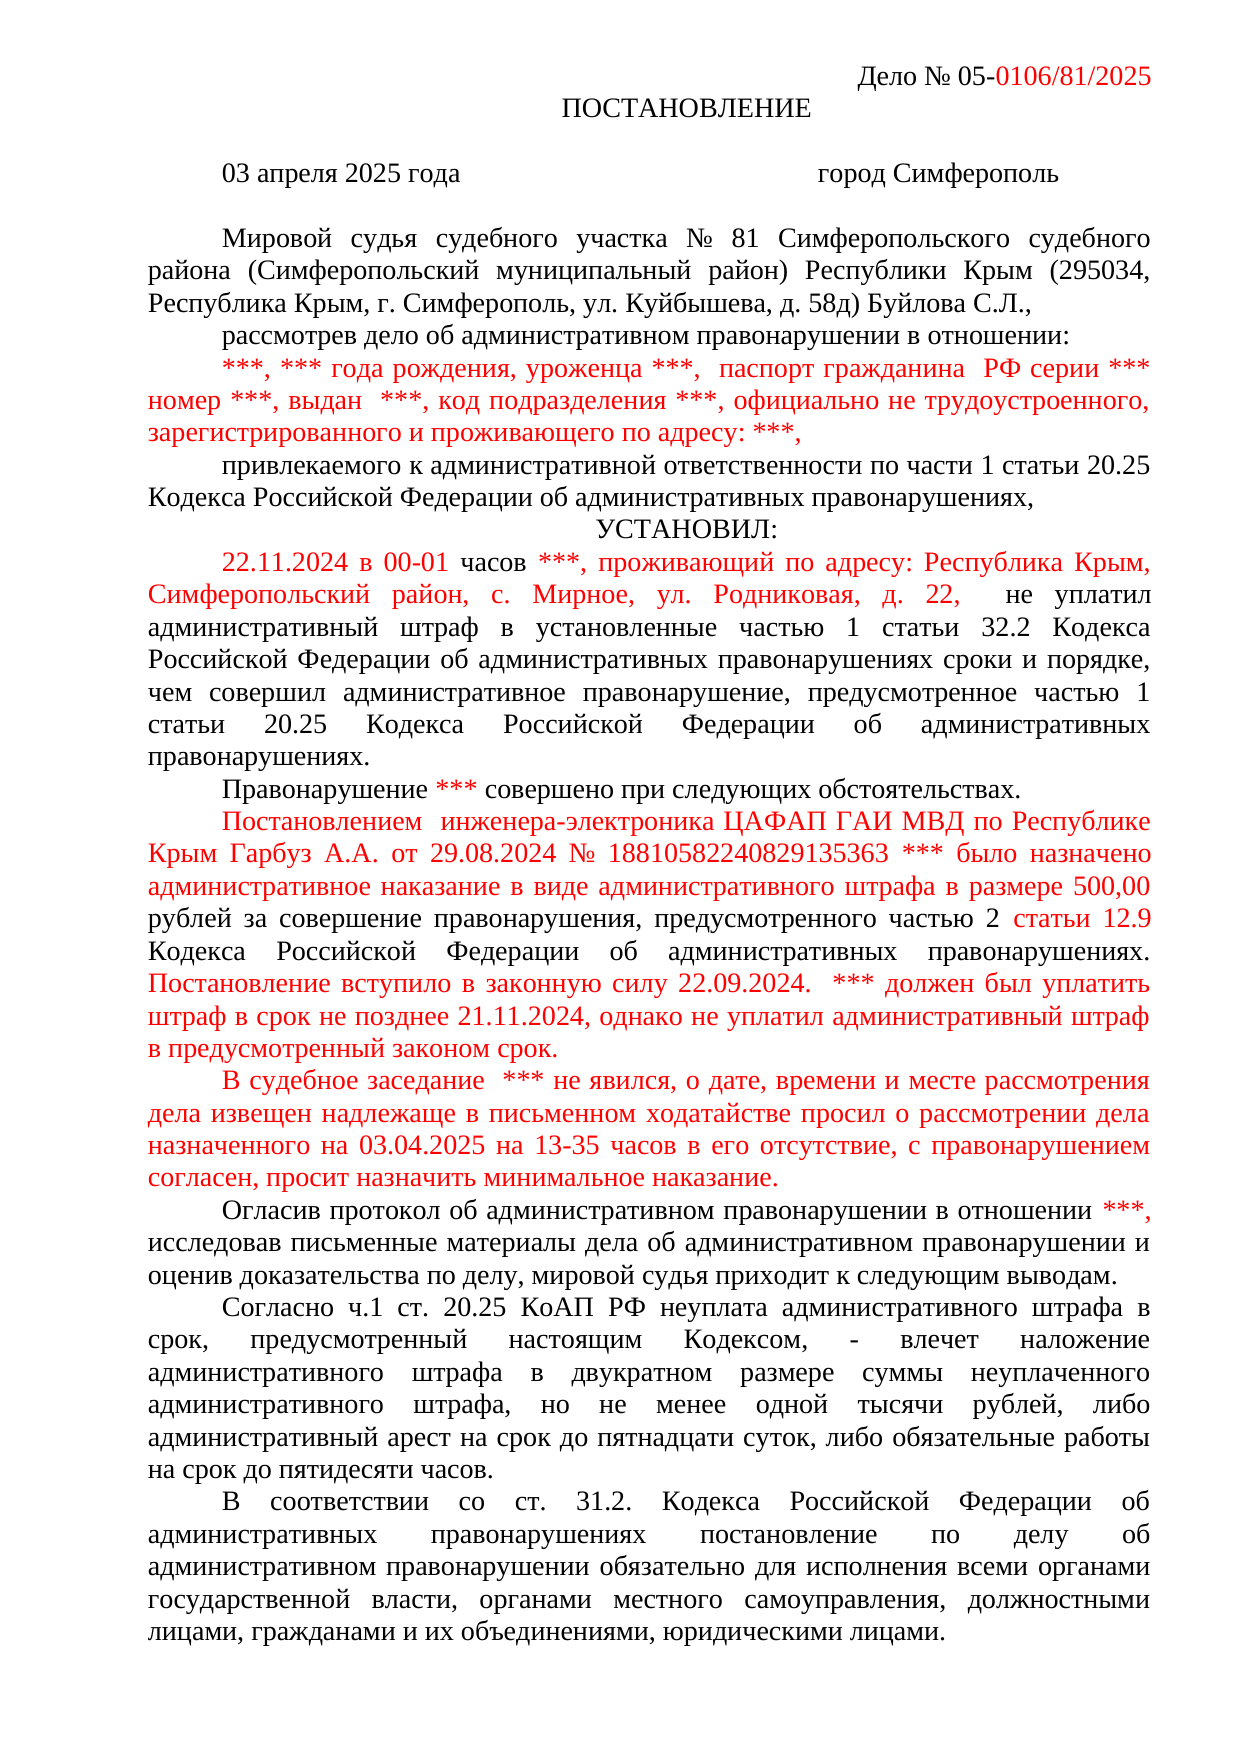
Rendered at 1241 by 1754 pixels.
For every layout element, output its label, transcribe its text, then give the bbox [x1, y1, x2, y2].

text УСТАНОВИЛ: [148, 513, 1152, 545]
text Постановлением инженера-электроника ЦАФАП ГАИ МВД по Республике Крым Гарбуз А.А. от 29.08.2024 № 18810582240829135363 *** было назначено административное наказание в виде административного штрафа в размере 500,00 рублей за совершение правонарушения, предусмотренного частью 2 статьи 12.9 Кодекса Российской Федерации об административных правонарушениях. Постановление вступило в законную силу 22.09.2024. *** должен был уплатить штраф в срок не позднее 21.11.2024, однако не уплатил административный штраф в предусмотренный законом срок. [148, 804, 1152, 1063]
text Согласно ч.1 ст. 20.25 КоАП РФ неуплата административного штрафа в срок, предусмотренный настоящим Кодексом, - влечет наложение административного штрафа в двукратном размере суммы неуплаченного административного штрафа, но не менее одной тысячи рублей, либо административный арест на срок до пятнадцати суток, либо обязательные работы на срок до пятидесяти часов. [148, 1290, 1152, 1484]
text рассмотрев дело об административном правонарушении в отношении: [148, 318, 1152, 351]
text Дело № 05-0106/81/2025 [148, 59, 1152, 91]
text ПОСТАНОВЛЕНИЕ [148, 91, 1152, 124]
text 03 апреля 2025 года город Симферополь [148, 156, 1152, 189]
text В судебное заседание *** не явился, о дате, времени и месте рассмотрения дела извещен надлежаще в письменном ходатайстве просил о рассмотрении дела назначенного на 03.04.2025 на 13-35 часов в его отсутствие, с правонарушением согласен, просит назначить минимальное наказание. [148, 1063, 1152, 1193]
text 22.11.2024 в 00-01 часов ***, проживающий по адресу: Республика Крым, Симферопольский район, с. Мирное, ул. Родниковая, д. 22, не уплатил административный штраф в установленные частью 1 статьи 32.2 Кодекса Российской Федерации об административных правонарушениях сроки и порядке, чем совершил административное правонарушение, предусмотренное частью 1 статьи 20.25 Кодекса Российской Федерации об административных правонарушениях. [148, 545, 1152, 772]
text ***, *** года рождения, уроженца ***, паспорт гражданина РФ серии *** номер ***, выдан ***, код подразделения ***, официально не трудоустроенного, зарегистрированного и проживающего по адресу: ***, [148, 351, 1152, 448]
text Правонарушение *** совершено при следующих обстоятельствах. [148, 772, 1152, 804]
text Мировой судья судебного участка № 81 Симферопольского судебного района (Симферопольский муниципальный район) Республики Крым (295034, Республика Крым, г. Симферополь, ул. Куйбышева, д. 58д) Буйлова С.Л., [148, 221, 1152, 318]
text привлекаемого к административной ответственности по части 1 статьи 20.25 Кодекса Российской Федерации об административных правонарушениях, [148, 448, 1152, 513]
text В соответствии со ст. 31.2. Кодекса Российской Федерации об административных правонарушениях постановление по делу об административном правонарушении обязательно для исполнения всеми органами государственной власти, органами местного самоуправления, должностными лицами, гражданами и их объединениями, юридическими лицами. [148, 1484, 1152, 1646]
text Огласив протокол об административном правонарушении в отношении ***, исследовав письменные материалы дела об административном правонарушении и оценив доказательства по делу, мировой судья приходит к следующим выводам. [148, 1193, 1152, 1290]
